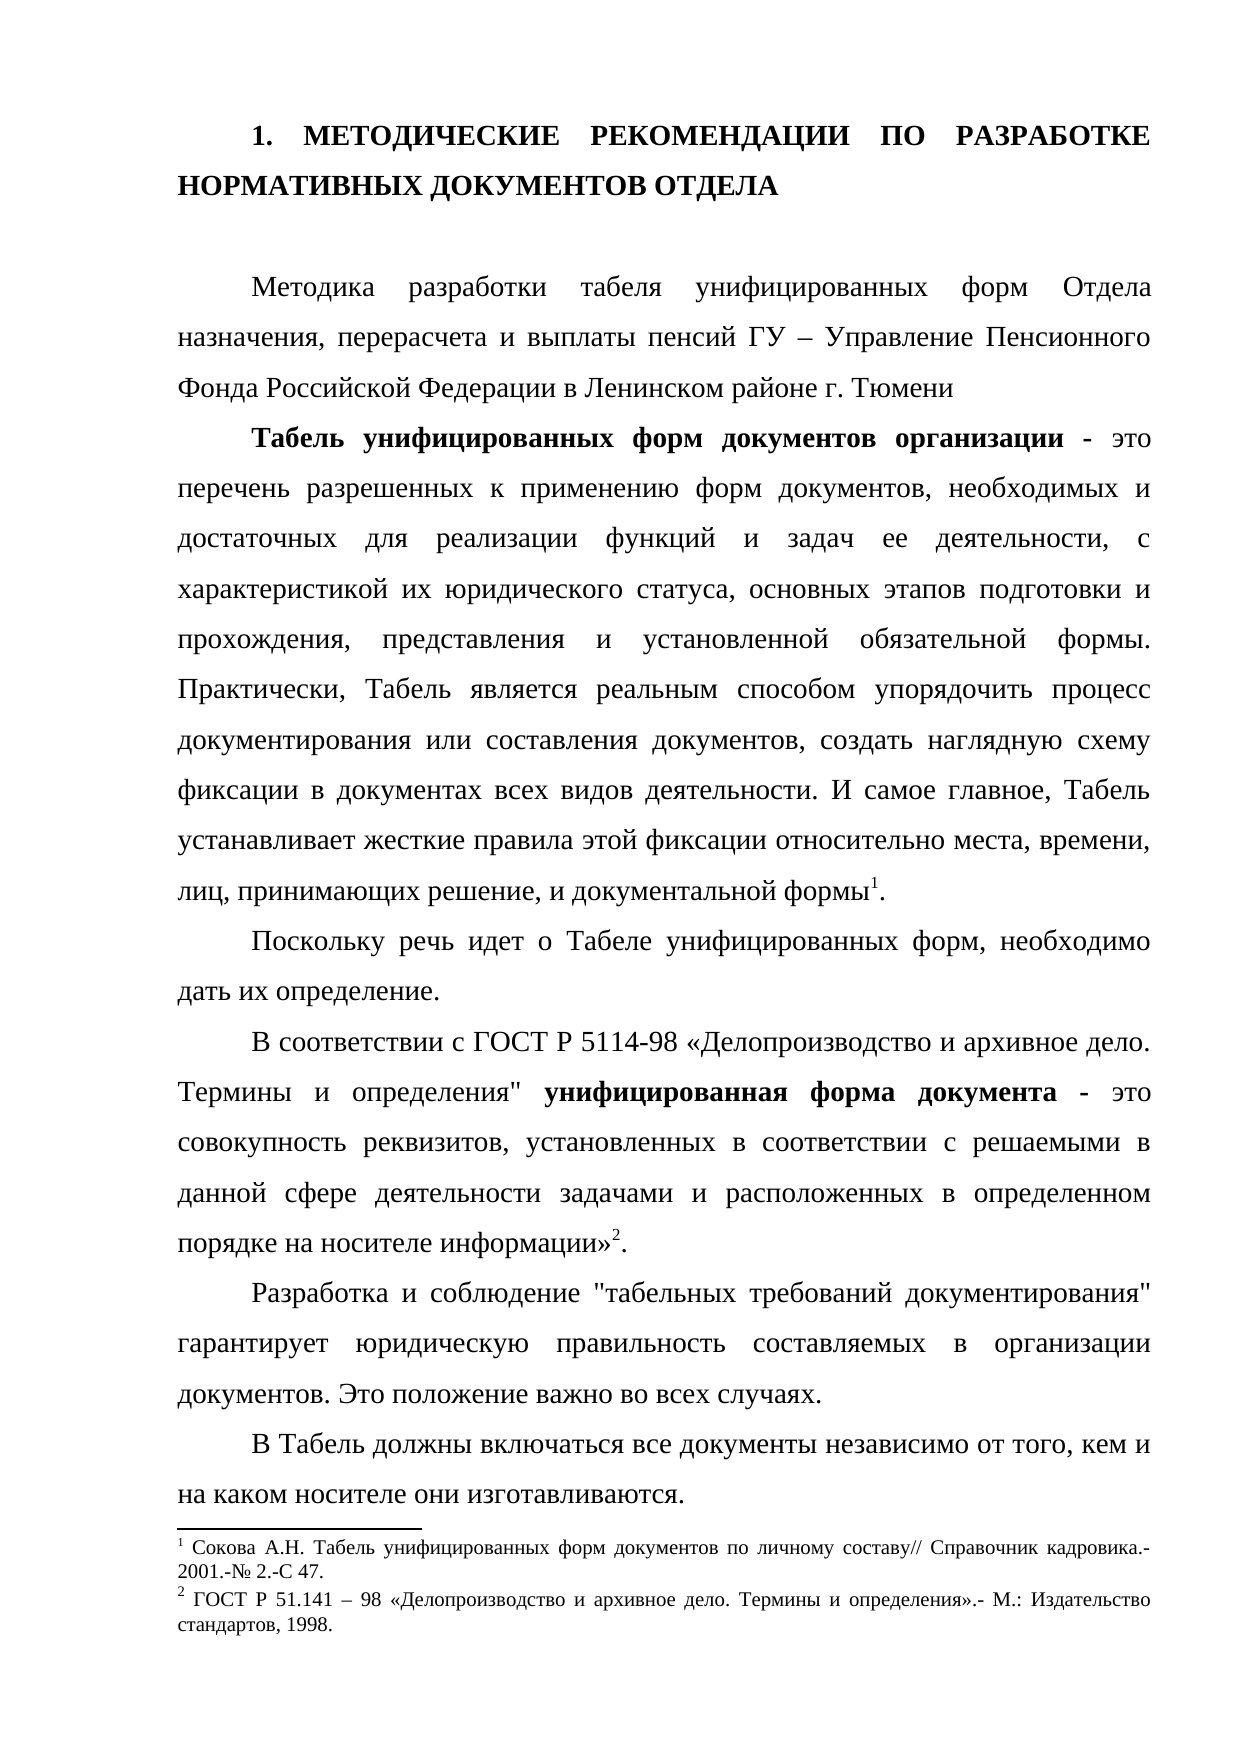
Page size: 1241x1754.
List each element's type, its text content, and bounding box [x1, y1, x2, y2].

text В Табель должны включаться все документы независимо от того, кем и на каком носителе они изготавливаются. [177, 1426, 1152, 1510]
text Поскольку речь идет о Табеле унифицированных форм, необходимо дать их определение. [177, 923, 1152, 1007]
text Методика разработки табеля унифицированных форм Отдела назначения, перерасчета и выплаты пенсий ГУ – Управление Пенсионного Фонда Российской Федерации в Ленинском районе г. Тюмени [177, 269, 1152, 403]
text 1. МЕТОДИЧЕСКИЕ РЕКОМЕНДАЦИИ ПО РАЗРАБОТКЕ НОРМАТИВНЫХ ДОКУМЕНТОВ ОТДЕЛА [177, 118, 1152, 202]
text В соответствии с ГОСТ Р 5114-98 «Делопроизводство и архивное дело. Термины и определения" унифицированная форма документа - это совокупность реквизитов, установленных в соответствии с решаемыми в данной сфере деятельности задачами и расположенных в определенном порядке на носителе информации». [177, 1024, 1152, 1258]
text Разработка и соблюдение "табельных требований документирования" гарантирует юридическую правильность составляемых в организации документов. Это положение важно во всех случаях. [177, 1275, 1152, 1409]
text Табель унифицированных форм документов организации - это перечень разрешенных к применению форм документов, необходимых и достаточных для реализации функций и задач ее деятельности, с характеристикой их юридического статуса, основных этапов подготовки и прохождения, представления и установленной обязательной формы. Практически, Табель является реальным способом упорядочить процесс документирования или составления документов, создать наглядную схему фиксации в документах всех видов деятельности. И самое главное, Табель устанавливает жесткие правила этой фиксации относительно места, времени, лиц, принимающих решение, и документальной формы. [177, 420, 1152, 906]
